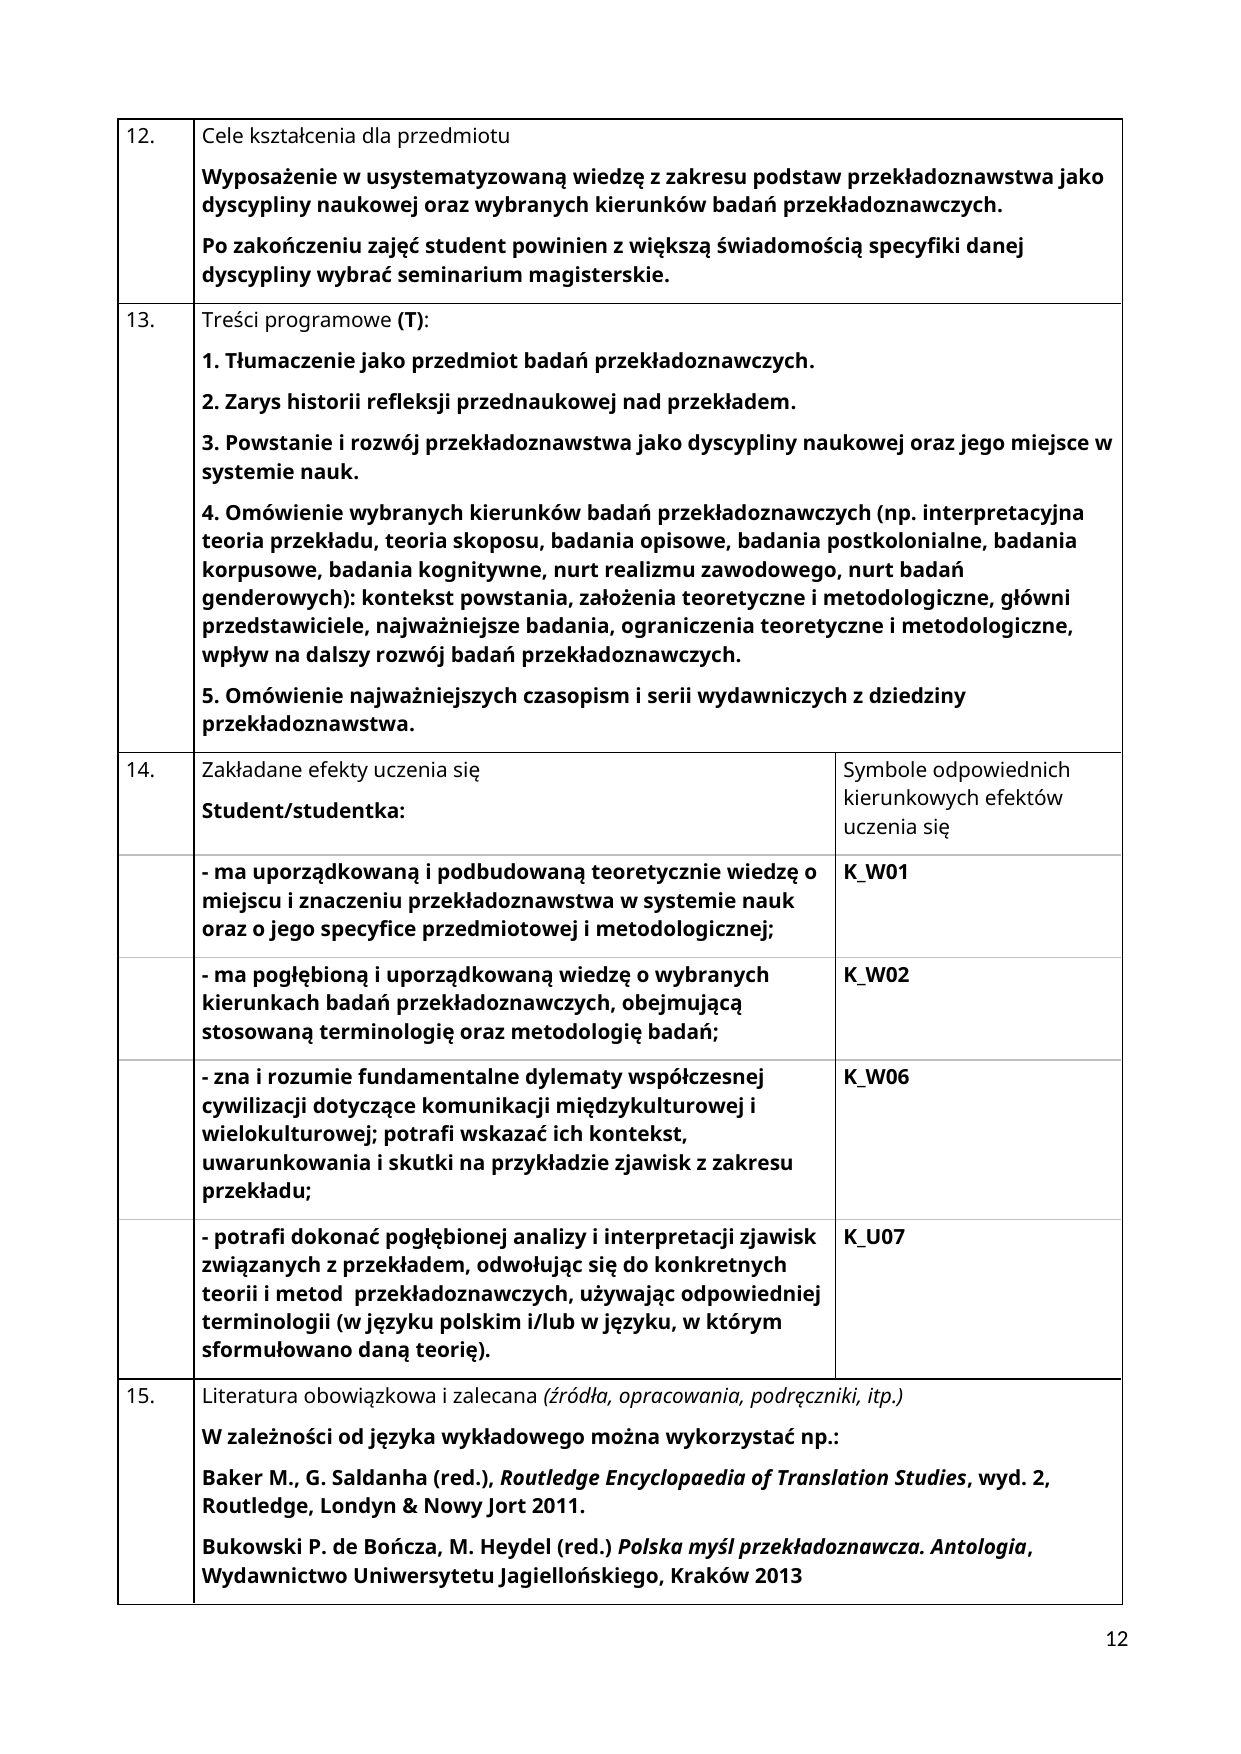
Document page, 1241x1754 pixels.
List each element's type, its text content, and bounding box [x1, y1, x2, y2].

table_cell [119, 304, 193, 752]
table_cell Cele kształcenia dla przedmiotu Wyposażenie w usystematyzowaną wiedzę z zakresu podstaw przekładoznawstwa jako dyscypliny naukowej oraz wybranych kierunków badań przekładoznawczych. Po zakończeniu zajęć student powinien z większą świadomością specyfiki danej dyscypliny wybrać seminarium magisterskie. [195, 120, 1122, 302]
table_cell [119, 1061, 193, 1219]
table_cell [119, 856, 193, 957]
table_cell Zakładane efekty uczenia się Student/studentka: [195, 753, 835, 854]
table_cell Symbole odpowiednich kierunkowych efektów uczenia się [836, 752, 1122, 854]
table_cell - ma pogłębioną i uporządkowaną wiedzę o wybranych kierunkach badań przekładoznawczych, obejmującą stosowaną terminologię oraz metodologię badań; [195, 958, 835, 1059]
table_cell [119, 753, 193, 854]
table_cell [195, 1378, 1122, 1603]
table_cell [119, 958, 193, 1059]
table_cell Treści programowe (T): 1. Tłumaczenie jako przedmiot badań przekładoznawczych. 2. Zarys historii refleksji przednaukowej nad przekładem. 3. Powstanie i rozwój przekładoznawstwa jako dyscypliny naukowej oraz jego miejsce w systemie nauk. 4. Omówienie wybranych kierunków badań przekładoznawczych (np. interpretacyjna teoria przekładu, teoria skoposu, badania opisowe, badania postkolonialne, badania korpusowe, badania kognitywne, nurt realizmu zawodowego, nurt badań genderowych): kontekst powstania, założenia teoretyczne i metodologiczne, główni przedstawiciele, najważniejsze badania, ograniczenia teoretyczne i metodologiczne, wpływ na dalszy rozwój badań przekładoznawczych. 5. Omówienie najważniejszych czasopism i serii wydawniczych z dziedziny przekładoznawstwa. [195, 303, 1122, 752]
table_cell - potrafi dokonać pogłębionej analizy i interpretacji zjawisk związanych z przekładem, odwołując się do konkretnych teorii i metod przekładoznawczych, używając odpowiedniej terminologii (w języku polskim i/lub w języku, w którym sformułowano daną teorię). [195, 1220, 835, 1378]
table_cell K_U07 [836, 1219, 1122, 1378]
table_cell [119, 1220, 193, 1378]
table_cell K_W01 [836, 854, 1122, 957]
table_cell [119, 1380, 193, 1603]
table_cell - zna i rozumie fundamentalne dylematy współczesnej cywilizacji dotyczące komunikacji międzykulturowej i wielokulturowej; potrafi wskazać ich kontekst, uwarunkowania i skutki na przykładzie zjawisk z zakresu przekładu; [195, 1061, 835, 1219]
table_cell K_W02 [836, 957, 1122, 1059]
table_cell K_W06 [836, 1059, 1122, 1219]
table_cell [119, 120, 193, 302]
table_cell - ma uporządkowaną i podbudowaną teoretycznie wiedzę o miejscu i znaczeniu przekładoznawstwa w systemie nauk oraz o jego specyfice przedmiotowej i metodologicznej; [195, 856, 835, 957]
